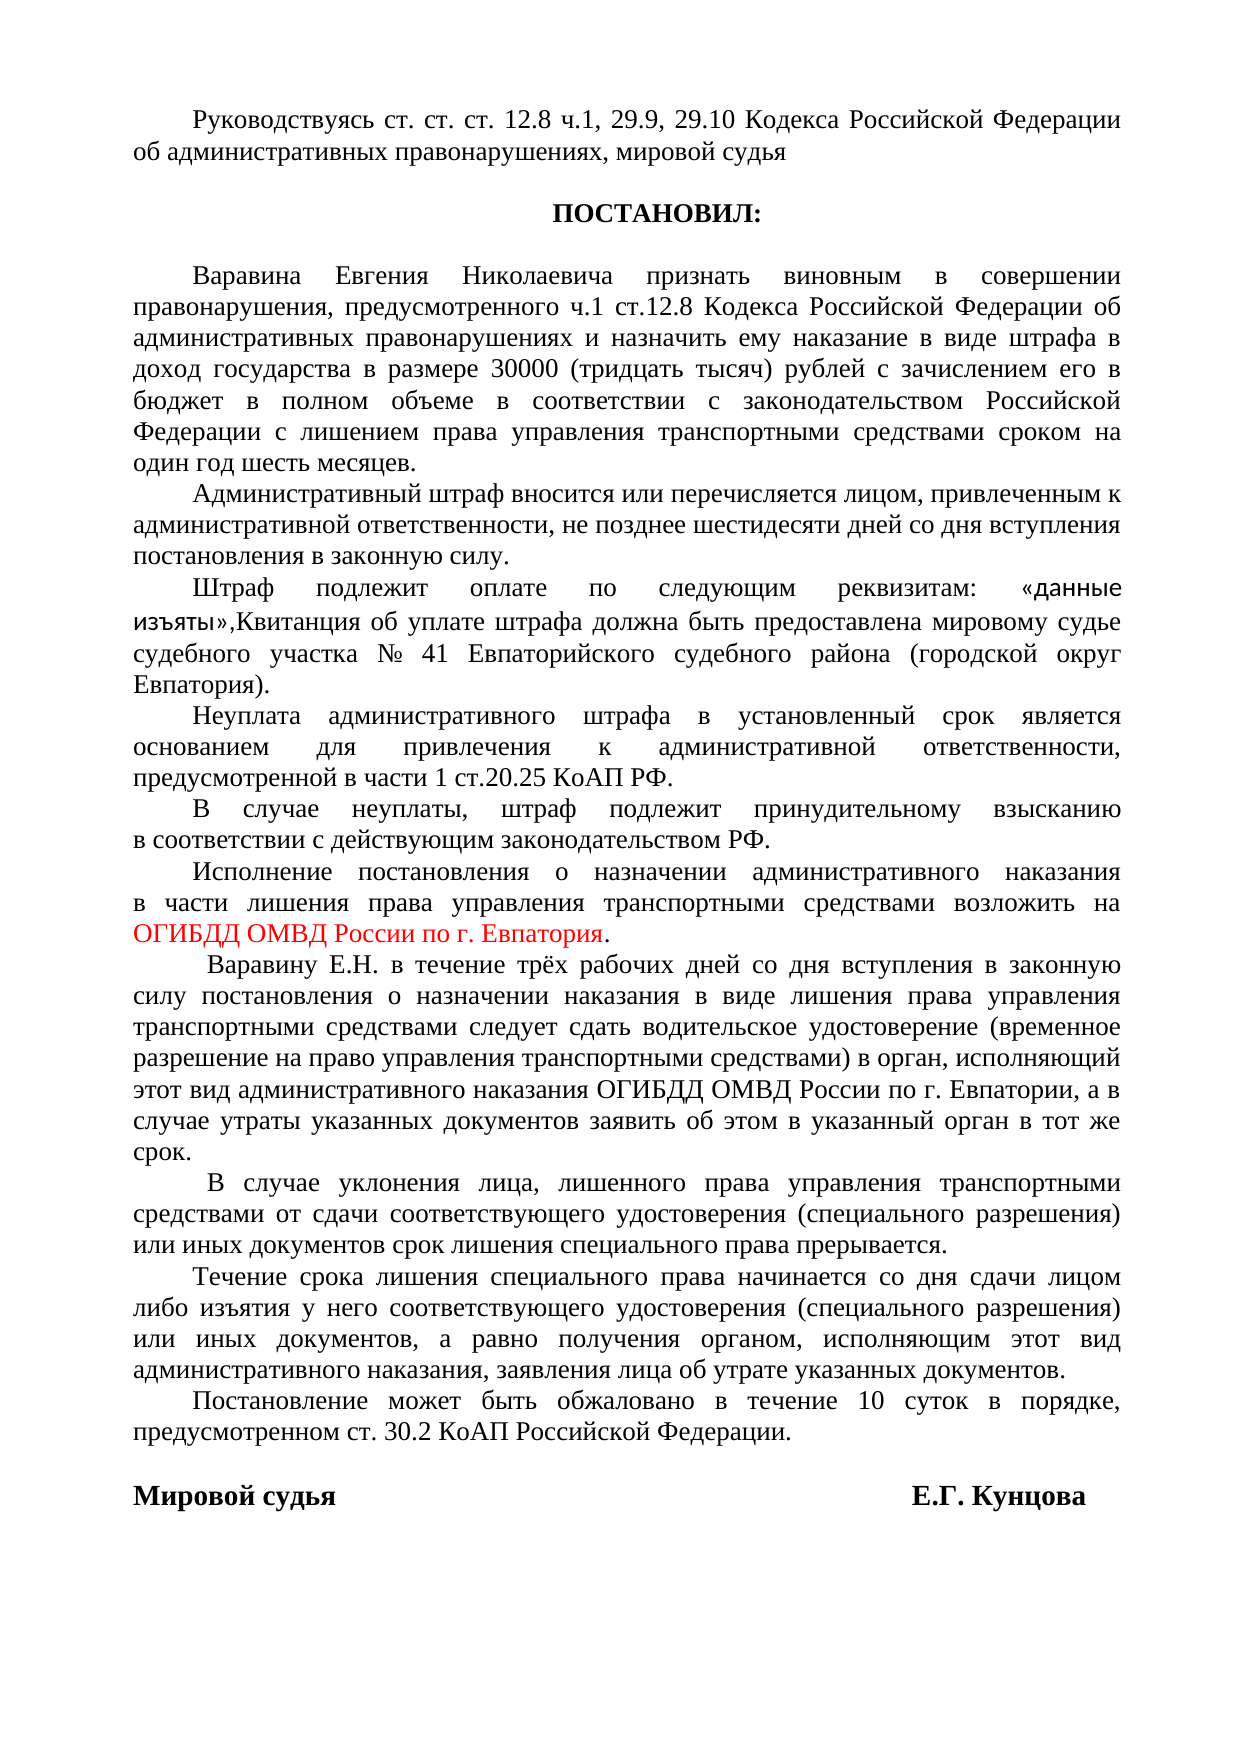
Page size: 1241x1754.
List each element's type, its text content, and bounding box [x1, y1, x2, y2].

text Мировой судья Е.Г. Кунцова [133, 1478, 1122, 1511]
text Неуплата административного штрафа в установленный срок является основанием для привлечения к административной ответственности, предусмотренной в части 1 ст.20.25 КоАП РФ. [133, 699, 1122, 792]
text Варавину Е.Н. в течение трёх рабочих дней со дня вступления в законную силу постановления о назначении наказания в виде лишения права управления транспортными средствами следует сдать водительское удостоверение (временное разрешение на право управления транспортными средствами) в орган, исполняющий этот вид административного наказания ОГИБДД ОМВД России по г. Евпатории, а в случае утраты указанных документов заявить об этом в указанный орган в тот же срок. [133, 948, 1122, 1166]
text Течение срока лишения специального права начинается со дня сдачи лицом либо изъятия у него соответствующего удостоверения (специального разрешения) или иных документов, а равно получения органом, исполняющим этот вид административного наказания, заявления лица об утрате указанных документов. [133, 1259, 1122, 1384]
text В случае неуплаты, штраф подлежит принудительному взысканию в соответствии с действующим законодательством РФ. [133, 792, 1122, 855]
text Постановление может быть обжаловано в течение 10 суток в порядке, предусмотренном ст. 30.2 КоАП Российской Федерации. [133, 1384, 1122, 1446]
text В случае уклонения лица, лишенного права управления транспортными средствами от сдачи соответствующего удостоверения (специального разрешения) или иных документов срок лишения специального права прерывается. [133, 1166, 1122, 1259]
text Руководствуясь ст. ст. ст. 12.8 ч.1, 29.9, 29.10 Кодекса Российской Федерации об административных правонарушениях, мировой судья [133, 103, 1122, 166]
text Административный штраф вносится или перечисляется лицом, привлеченным к административной ответственности, не позднее шестидесяти дней со дня вступления постановления в законную силу. [133, 477, 1122, 571]
text Штраф подлежит оплате по следующим реквизитам: «данные изъяты»,Квитанция об уплате штрафа должна быть предоставлена мировому судье судебного участка № 41 Евпаторийского судебного района (городской округ Евпатория). [133, 571, 1122, 699]
text Исполнение постановления о назначении административного наказания в части лишения права управления транспортными средствами возложить на ОГИБДД ОМВД России по г. Евпатория. [133, 855, 1122, 948]
text Варавина Евгения Николаевича признать виновным в совершении правонарушения, предусмотренного ч.1 ст.12.8 Кодекса Российской Федерации об административных правонарушениях и назначить ему наказание в виде штрафа в доход государства в размере 30000 (тридцать тысяч) рублей с зачислением его в бюджет в полном объеме в соответствии с законодательством Российской Федерации с лишением права управления транспортными средствами сроком на один год шесть месяцев. [133, 259, 1122, 477]
text ПОСТАНОВИЛ: [133, 197, 1122, 228]
